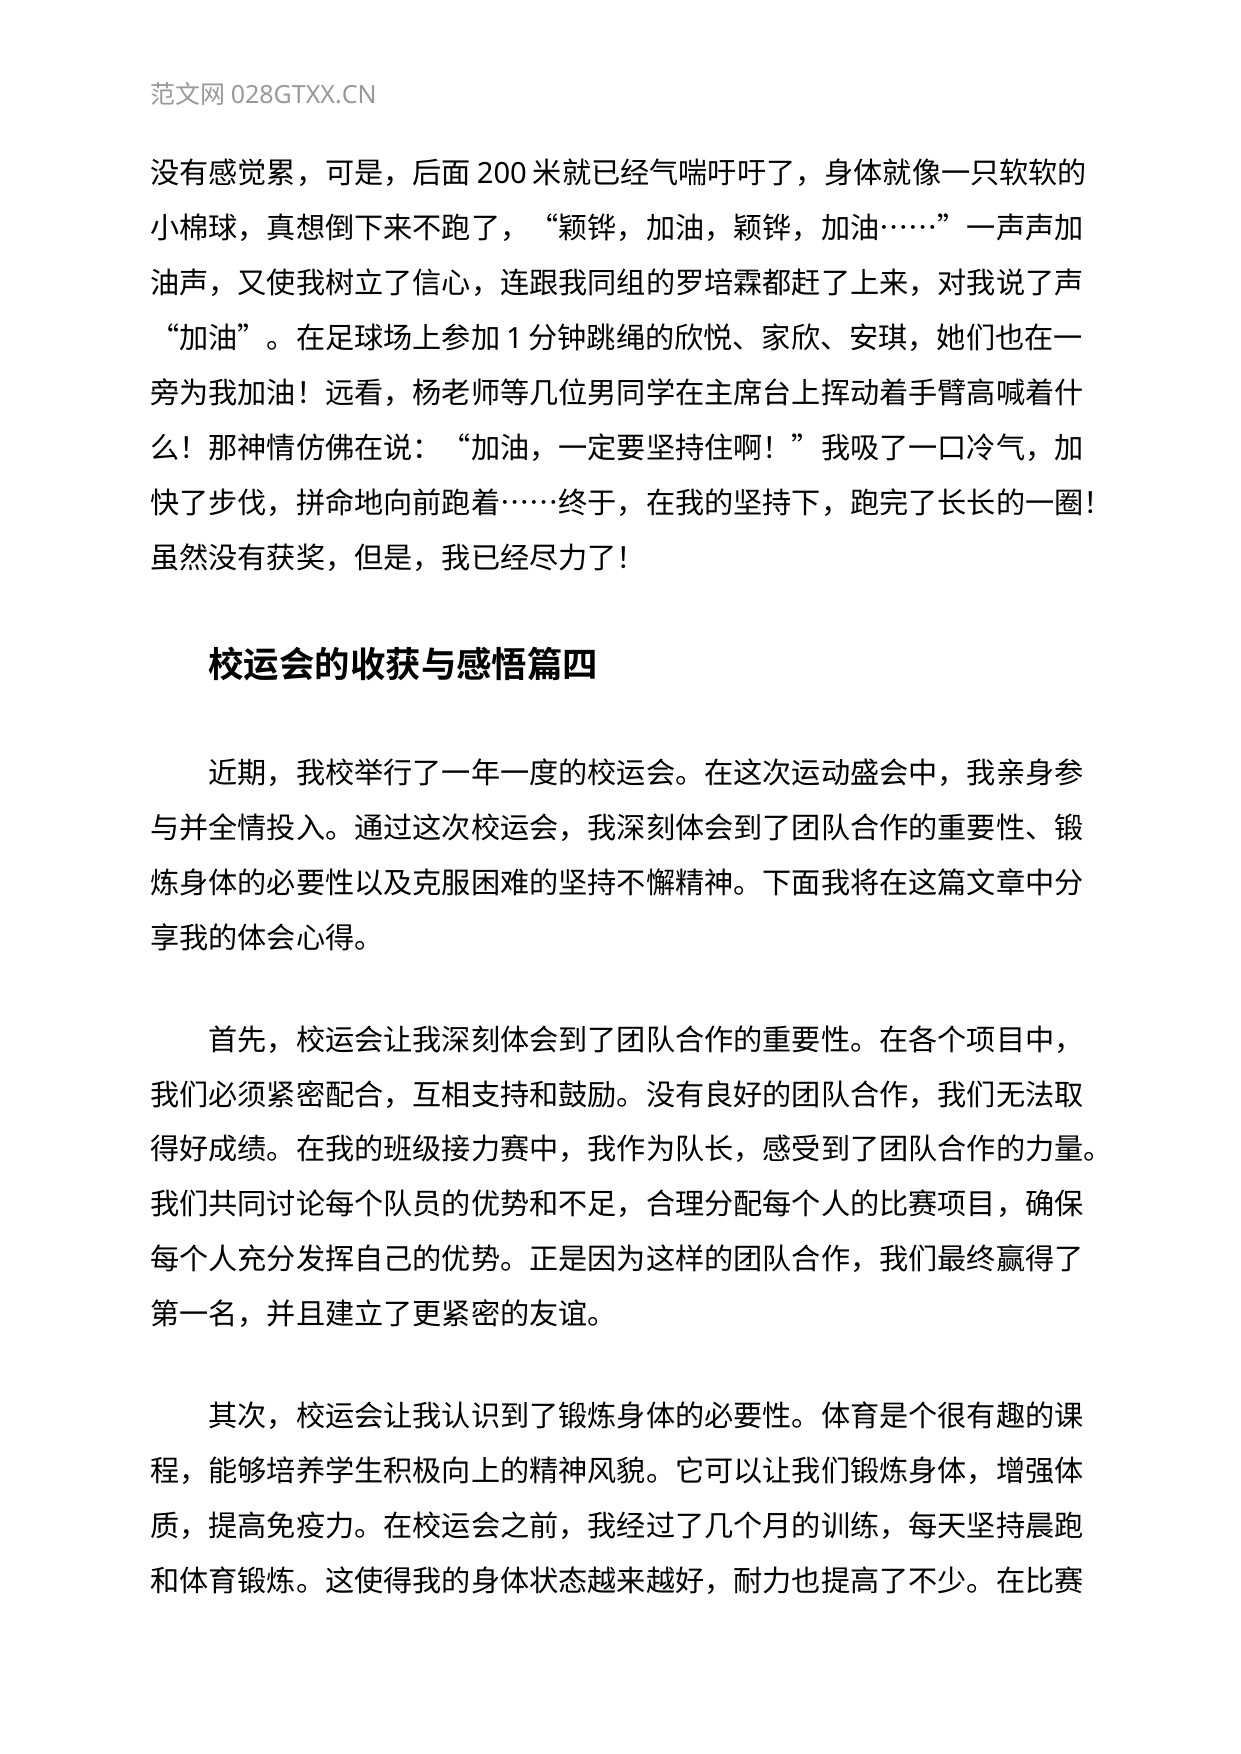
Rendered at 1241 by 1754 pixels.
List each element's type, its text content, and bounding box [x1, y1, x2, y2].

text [150, 150, 1090, 577]
text 首先，校运会让我深刻体会到了团队合作的重要性。在各个项目中，我们必须紧密配合，互相支持和鼓励。没有良好的团队合作，我们无法取得好成绩。在我的班级接力赛中，我作为队长，感受到了团队合作的力量。我们共同讨论每个队员的优势和不足，合理分配每个人的比赛项目，确保每个人充分发挥自己的优势。正是因为这样的团队合作，我们最终赢得了第一名，并且建立了更紧密的友谊。 [150, 1016, 1090, 1333]
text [150, 1392, 1090, 1599]
text 近期，我校举行了一年一度的校运会。在这次运动盛会中，我亲身参与并全情投入。通过这次校运会，我深刻体会到了团队合作的重要性、锻炼身体的必要性以及克服困难的坚持不懈精神。下面我将在这篇文章中分享我的体会心得。 [150, 750, 1090, 957]
text 校运会的收获与感悟篇四 [150, 636, 1090, 687]
